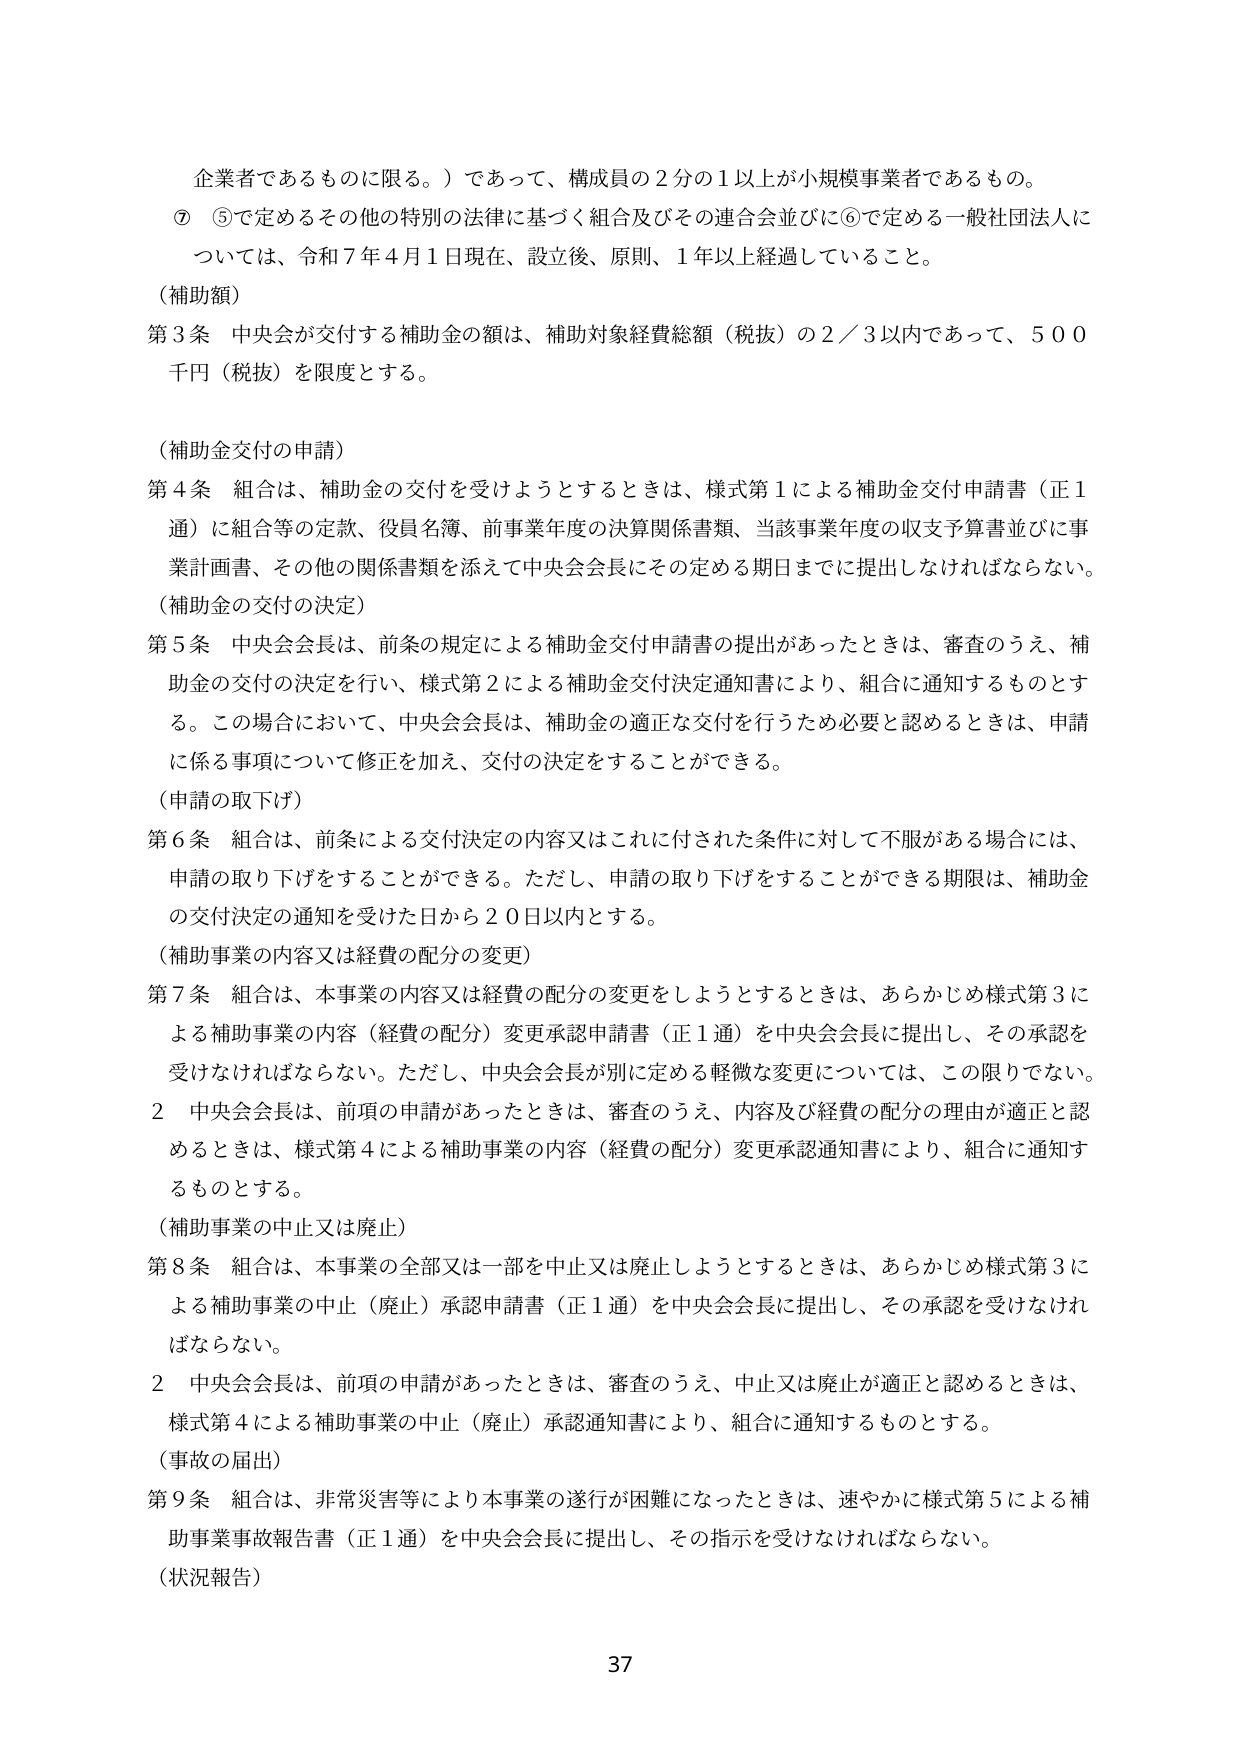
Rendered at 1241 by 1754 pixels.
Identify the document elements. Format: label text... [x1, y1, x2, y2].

text （補助金の交付の決定） [148, 586, 1092, 624]
text （補助額） [148, 275, 1092, 313]
text （申請の取下げ） [148, 780, 1092, 819]
text 第５条 中央会会長は、前条の規定による補助金交付申請書の提出があったときは、審査のうえ、補助金の交付の決定を行い、様式第２による補助金交付決定通知書により、組合に通知するものとする。この場合において、中央会会長は、補助金の適正な交付を行うため必要と認めるときは、申請に係る事項について修正を加え、交付の決定をすることができる。 [148, 624, 1092, 780]
text 第３条 中央会が交付する補助金の額は、補助対象経費総額（税抜）の２／３以内であって、５００千円（税抜）を限度とする。 [148, 313, 1092, 391]
text 第６条 組合は、前条による交付決定の内容又はこれに付された条件に対して不服がある場合には、申請の取り下げをすることができる。ただし、申請の取り下げをすることができる期限は、補助金の交付決定の通知を受けた日から２０日以内とする。 [148, 819, 1092, 935]
text （補助事業の内容又は経費の配分の変更） [148, 935, 1092, 974]
text ２ 中央会会長は、前項の申請があったときは、審査のうえ、中止又は廃止が適正と認めるときは、様式第４による補助事業の中止（廃止）承認通知書により、組合に通知するものとする。 [148, 1363, 1092, 1440]
text 第８条 組合は、本事業の全部又は一部を中止又は廃止しようとするときは、あらかじめ様式第３による補助事業の中止（廃止）承認申請書（正１通）を中央会会長に提出し、その承認を受けなければならない。 [148, 1246, 1092, 1363]
text ２ 中央会会長は、前項の申請があったときは、審査のうえ、内容及び経費の配分の理由が適正と認めるときは、様式第４による補助事業の内容（経費の配分）変更承認通知書により、組合に通知するものとする。 [148, 1091, 1092, 1207]
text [173, 158, 1092, 197]
text 第９条 組合は、非常災害等により本事業の遂行が困難になったときは、速やかに様式第５による補助事業事故報告書（正１通）を中央会会長に提出し、その指示を受けなければならない。 [148, 1479, 1092, 1557]
text （補助金交付の申請） [148, 430, 1092, 469]
text 第４条 組合は、補助金の交付を受けようとするときは、様式第１による補助金交付申請書（正１通）に組合等の定款、役員名簿、前事業年度の決算関係書類、当該事業年度の収支予算書並びに事業計画書、その他の関係書類を添えて中央会会長にその定める期日までに提出しなければならない。 [148, 469, 1092, 586]
text （事故の届出） [148, 1440, 1092, 1479]
text （状況報告） [148, 1557, 1092, 1596]
text （補助事業の中止又は廃止） [148, 1207, 1092, 1246]
text 第７条 組合は、本事業の内容又は経費の配分の変更をしようとするときは、あらかじめ様式第３による補助事業の内容（経費の配分）変更承認申請書（正１通）を中央会会長に提出し、その承認を受けなければならない。ただし、中央会会長が別に定める軽微な変更については、この限りでない。 [148, 974, 1092, 1091]
text ⑦ ⑤で定めるその他の特別の法律に基づく組合及びその連合会並びに⑥で定める一般社団法人については、令和７年４月１日現在、設立後、原則、１年以上経過していること。 [173, 197, 1092, 275]
